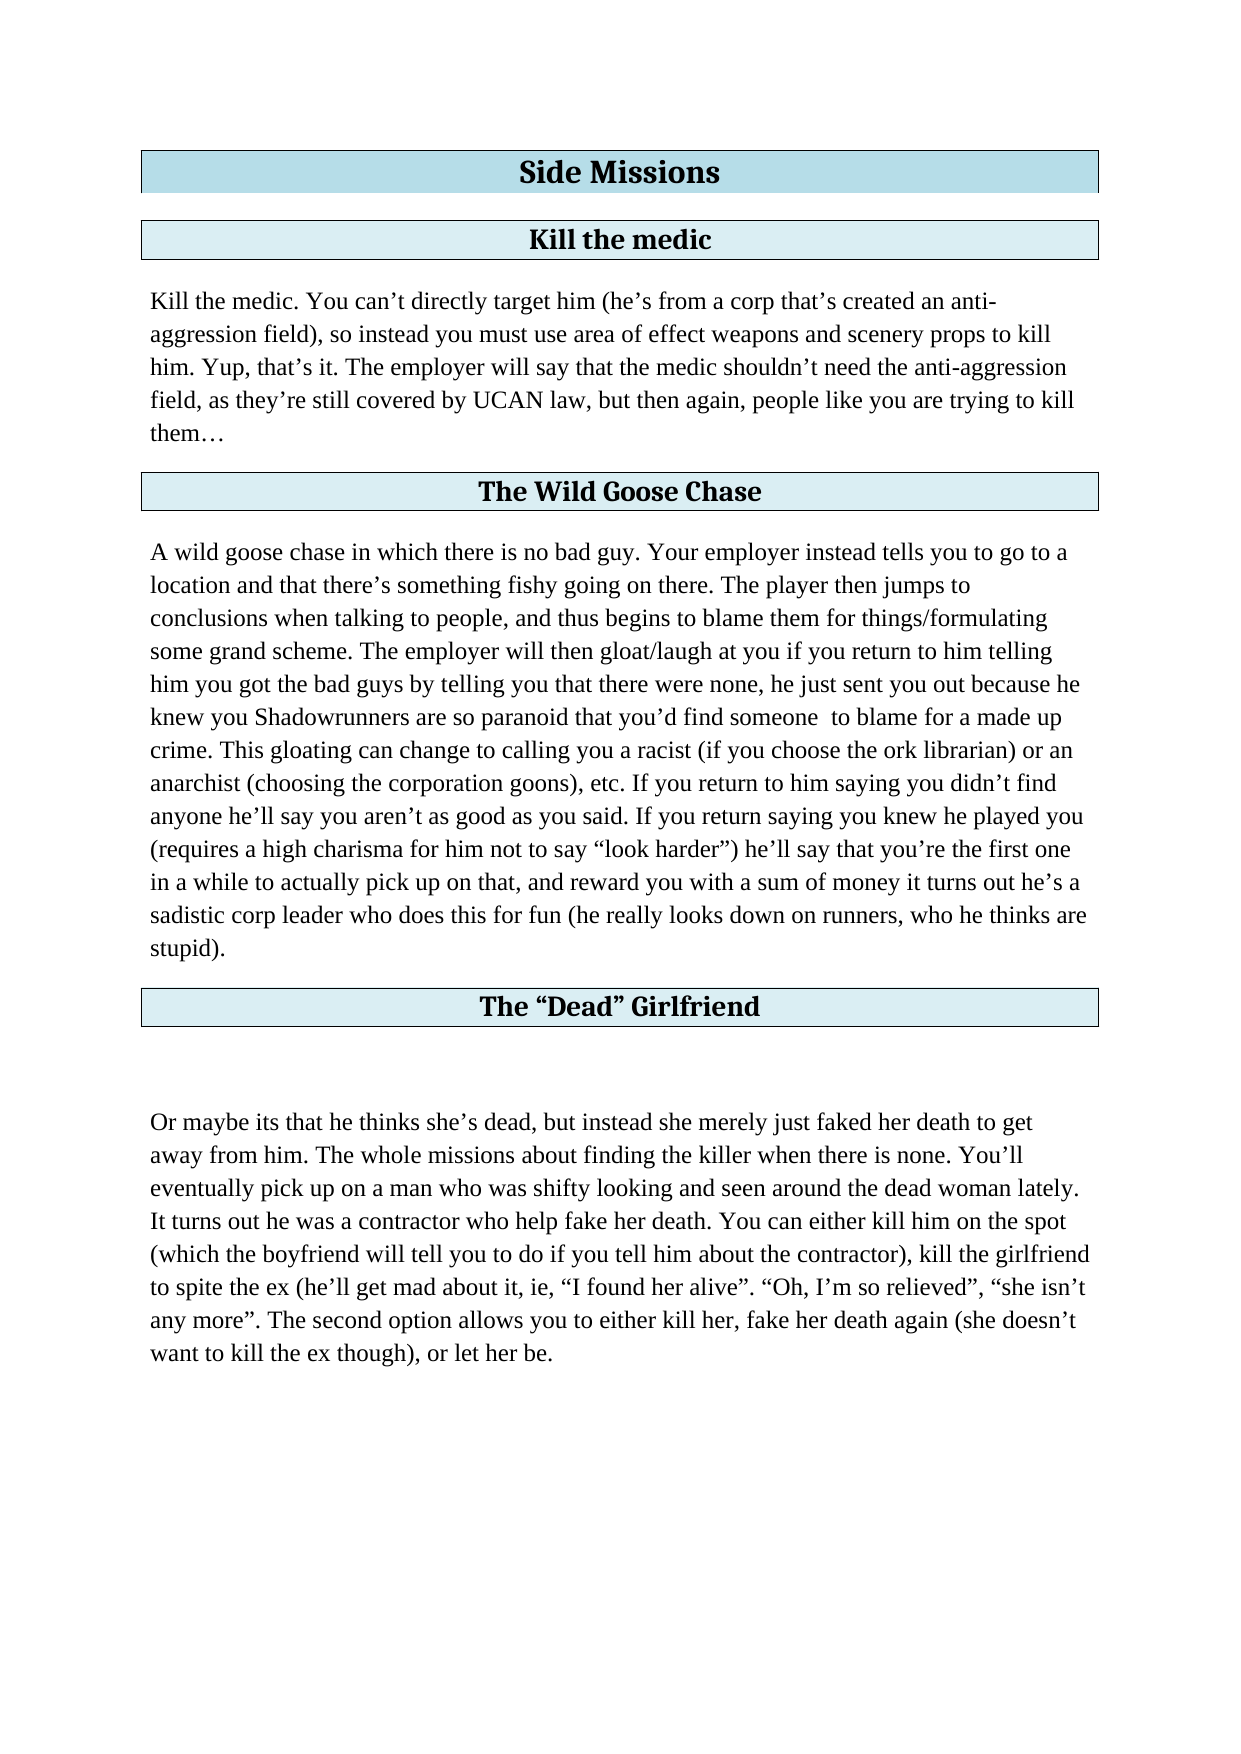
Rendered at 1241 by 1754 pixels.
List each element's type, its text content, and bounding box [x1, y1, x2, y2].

text The “Dead” Girlfriend [142, 989, 1098, 1026]
text Kill the medic. You can’t directly target him (he’s from a corp that’s created an anti-aggression field), so instead you must use area of effect weapons and scenery props to kill him. Yup, that’s it. The employer will say that the medic shouldn’t need the anti-aggression field, as they’re still covered by UCAN law, but then again, people like you are trying to kill them… [150, 286, 1090, 447]
text The Wild Goose Chase [142, 473, 1098, 510]
text Side Missions [142, 151, 1098, 193]
text A wild goose chase in which there is no bad guy. Your employer instead tells you to go to a location and that there’s something fishy going on there. The player then jumps to conclusions when talking to people, and thus begins to blame them for things/formulating some grand scheme. The employer will then gloat/laugh at you if you return to him telling him you got the bad guys by telling you that there were none, he just sent you out because he knew you Shadowrunners are so paranoid that you’d find someone to blame for a made up crime. This gloating can change to calling you a racist (if you choose the ork librarian) or an anarchist (choosing the corporation goons), etc. If you return to him saying you didn’t find anyone he’ll say you aren’t as good as you said. If you return saying you knew he played you (requires a high charisma for him not to say “look harder”) he’ll say that you’re the first one in a while to actually pick up on that, and reward you with a sum of money it turns out he’s a sadistic corp leader who does this for fun (he really looks down on runners, who he thinks are stupid). [150, 537, 1090, 962]
text Or maybe its that he thinks she’s dead, but instead she merely just faked her death to get away from him. The whole missions about finding the killer when there is none. You’ll eventually pick up on a man who was shifty looking and seen around the dead woman lately. It turns out he was a contractor who help fake her death. You can either kill him on the spot (which the boyfriend will tell you to do if you tell him about the contractor), kill the girlfriend to spite the ex (he’ll get mad about it, ie, “I found her alive”. “Oh, I’m so relieved”, “she isn’t any more”. The second option allows you to either kill her, fake her death again (she doesn’t want to kill the ex though), or let her be. [150, 1107, 1090, 1367]
text Kill the medic [142, 221, 1098, 259]
